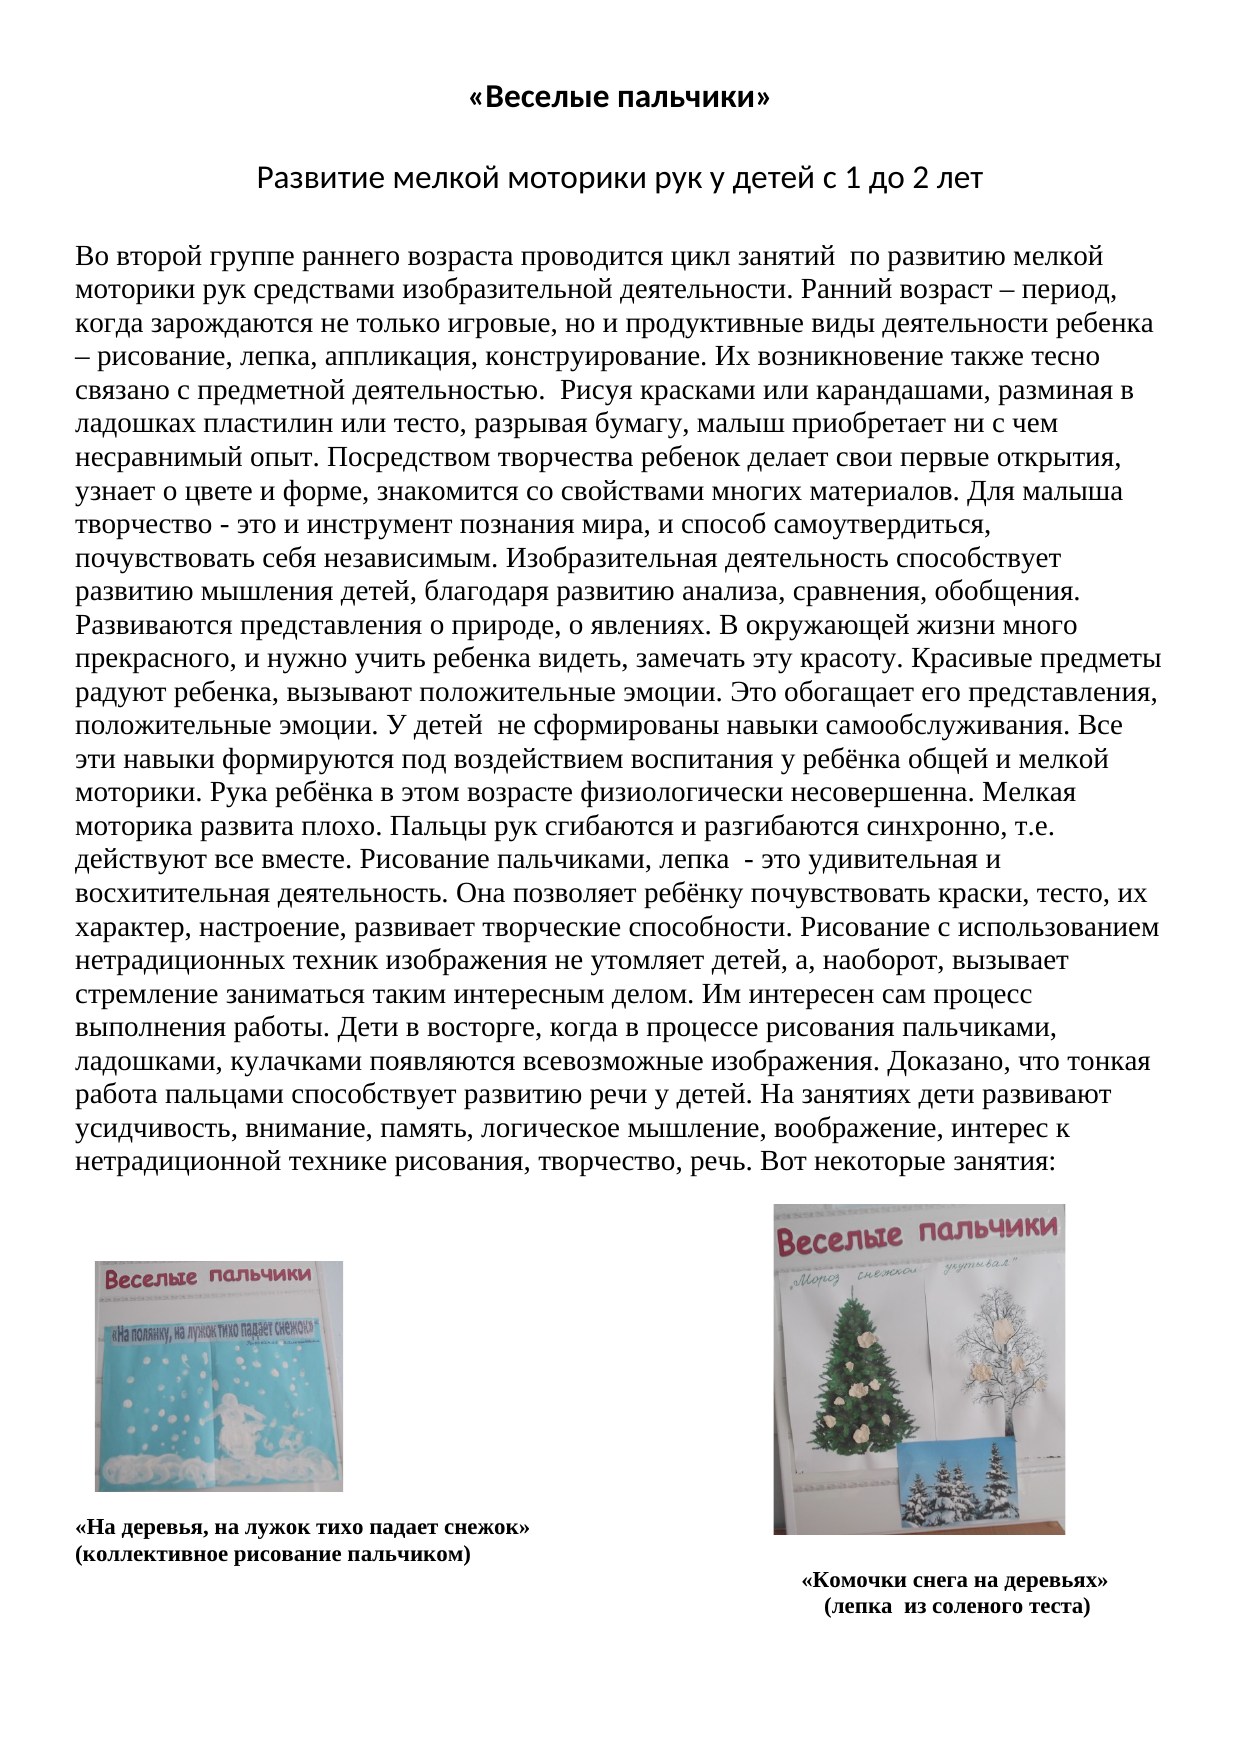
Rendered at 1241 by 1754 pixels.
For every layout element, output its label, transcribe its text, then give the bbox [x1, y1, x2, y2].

text (лепка из соленого теста) [75, 1592, 1165, 1619]
text «Комочки снега на деревьях» [75, 1566, 1165, 1592]
picture [773, 1204, 1066, 1535]
text (коллективное рисование пальчиком) [75, 1540, 1165, 1566]
text «На деревья, на лужок тихо падает снежок» [75, 1513, 1165, 1540]
picture [94, 1261, 344, 1492]
text Развитие мелкой моторики рук у детей с 1 до 2 лет [75, 156, 1165, 197]
text «Веселые пальчики» [75, 75, 1165, 116]
text Во второй группе раннего возраста проводится цикл занятий по развитию мелкой моторики рук средствами изобразительной деятельности. Ранний возраст – период, когда зарождаются не только игровые, но и продуктивные виды деятельности ребенка – рисование, лепка, аппликация, конструирование. Их возникновение также тесно связано с предметной деятельностью. Рисуя красками или карандашами, разминая в ладошках пластилин или тесто, разрывая бумагу, малыш приобретает ни с чем несравнимый опыт. Посредством творчества ребенок делает свои первые открытия, узнает о цвете и форме, знакомится со свойствами многих материалов. Для малыша творчество - это и инструмент познания мира, и способ самоутвердиться, почувствовать себя независимым. Изобразительная деятельность способствует развитию мышления детей, благодаря развитию анализа, сравнения, обобщения. Развиваются представления о природе, о явлениях. В окружающей жизни много прекрасного, и нужно учить ребенка видеть, замечать эту красоту. Красивые предметы радуют ребенка, вызывают положительные эмоции. Это обогащает его представления, положительные эмоции. У детей не сформированы навыки самообслуживания. Все эти навыки формируются под воздействием воспитания у ребёнка общей и мелкой моторики. Рука ребёнка в этом возрасте физиологически несовершенна. Мелкая моторика развита плохо. Пальцы рук сгибаются и разгибаются синхронно, т.е. действуют все вместе. Рисование пальчиками, лепка - это удивительная и восхитительная деятельность. Она позволяет ребёнку почувствовать краски, тесто, их характер, настроение, развивает творческие способности. Рисование с использованием нетрадиционных техник изображения не утомляет детей, а, наоборот, вызывает стремление заниматься таким интересным делом. Им интересен сам процесс выполнения работы. Дети в восторге, когда в процессе рисования пальчиками, ладошками, кулачками появляются всевозможные изображения. Доказано, что тонкая работа пальцами способствует развитию речи у детей. На занятиях дети развивают усидчивость, внимание, память, логическое мышление, воображение, интерес к нетрадиционной технике рисования, творчество, речь. Вот некоторые занятия: [75, 238, 1165, 1177]
